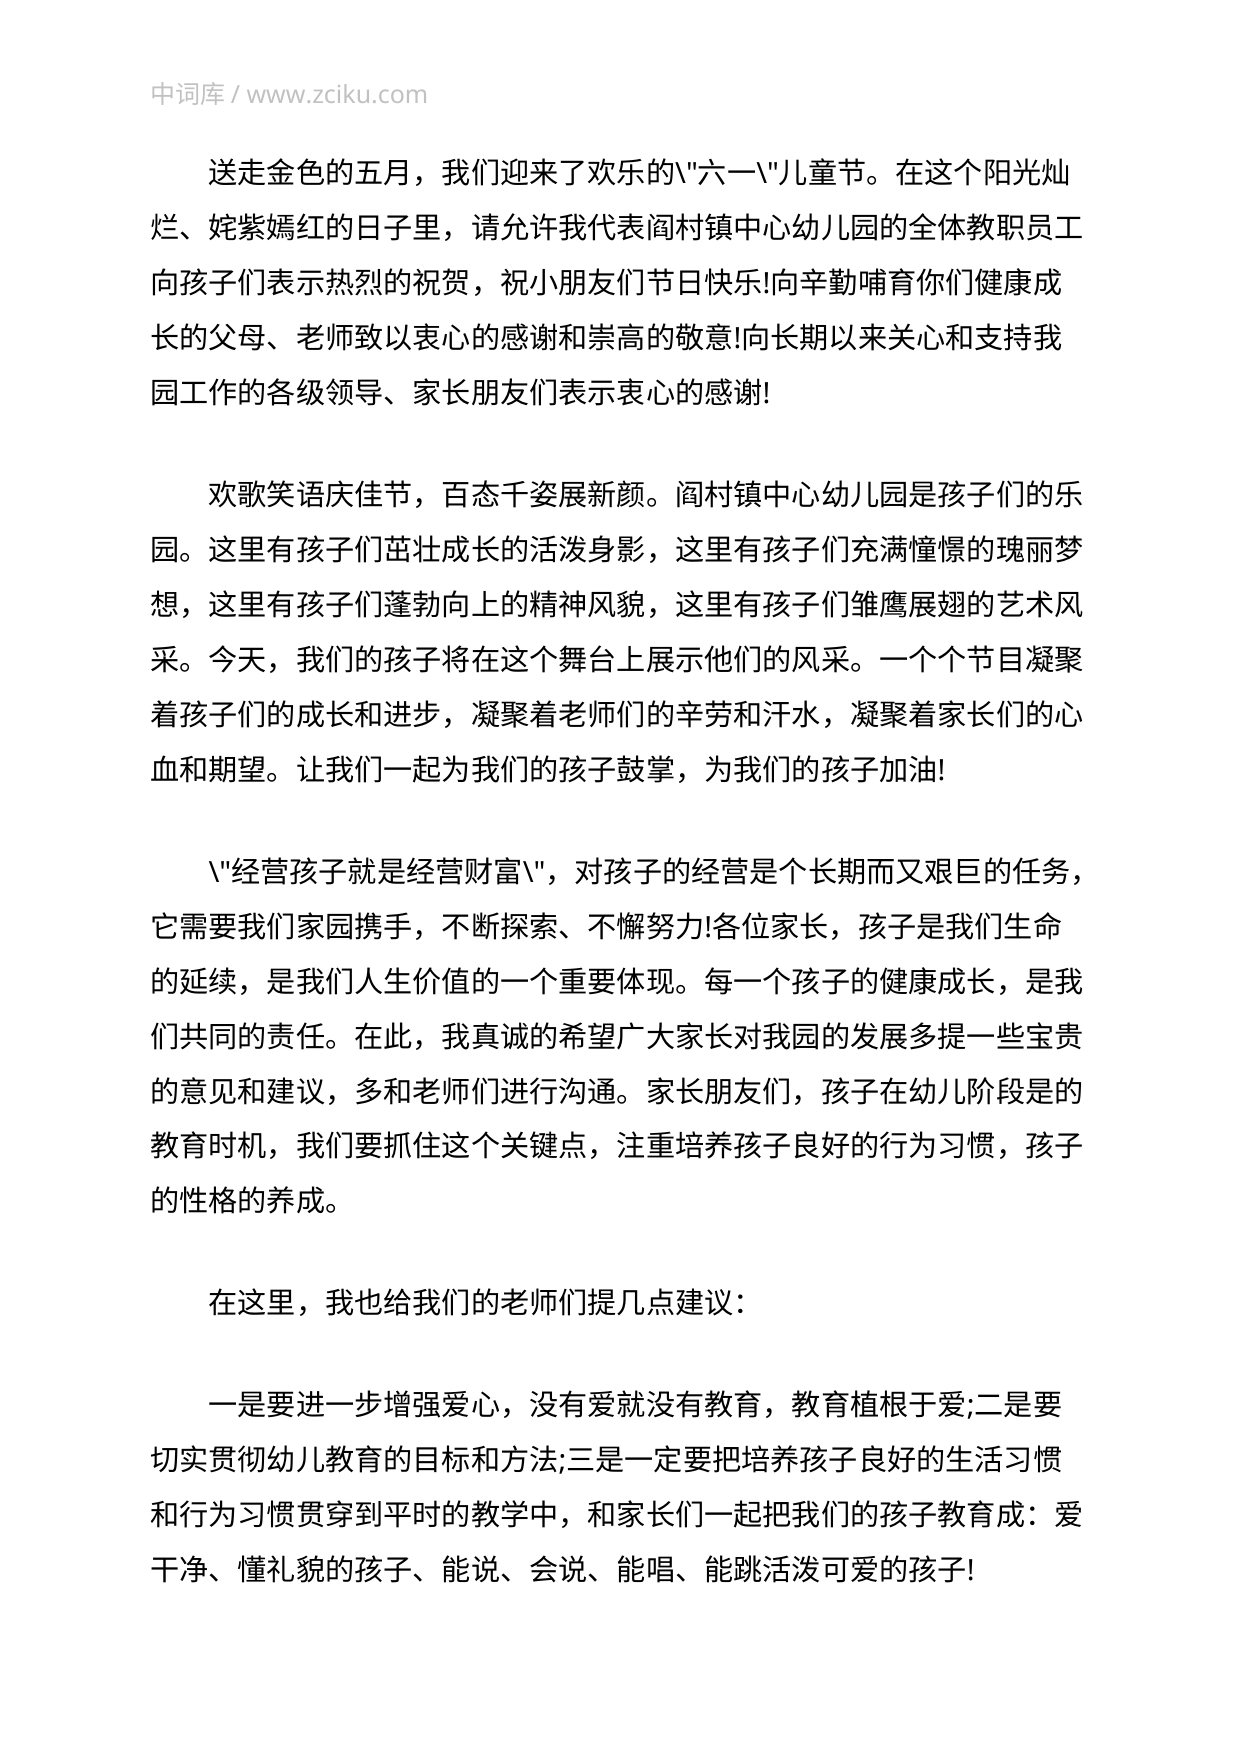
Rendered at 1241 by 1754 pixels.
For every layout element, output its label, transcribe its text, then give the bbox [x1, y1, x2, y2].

text 在这里，我也给我们的老师们提几点建议： [150, 1280, 1090, 1322]
text 一是要进一步增强爱心，没有爱就没有教育，教育植根于爱;二是要切实贯彻幼儿教育的目标和方法;三是一定要把培养孩子良好的生活习惯和行为习惯贯穿到平时的教学中，和家长们一起把我们的孩子教育成：爱干净、懂礼貌的孩子、能说、会说、能唱、能跳活泼可爱的孩子! [150, 1381, 1090, 1589]
text 欢歌笑语庆佳节，百态千姿展新颜。阎村镇中心幼儿园是孩子们的乐园。这里有孩子们茁壮成长的活泼身影，这里有孩子们充满憧憬的瑰丽梦想，这里有孩子们蓬勃向上的精神风貌，这里有孩子们雏鹰展翅的艺术风采。今天，我们的孩子将在这个舞台上展示他们的风采。一个个节目凝聚着孩子们的成长和进步，凝聚着老师们的辛劳和汗水，凝聚着家长们的心血和期望。让我们一起为我们的孩子鼓掌，为我们的孩子加油! [150, 472, 1090, 789]
text \"经营孩子就是经营财富\"，对孩子的经营是个长期而又艰巨的任务，它需要我们家园携手，不断探索、不懈努力!各位家长，孩子是我们生命的延续，是我们人生价值的一个重要体现。每一个孩子的健康成长，是我们共同的责任。在此，我真诚的希望广大家长对我园的发展多提一些宝贵的意见和建议，多和老师们进行沟通。家长朋友们，孩子在幼儿阶段是的教育时机，我们要抓住这个关键点，注重培养孩子良好的行为习惯，孩子的性格的养成。 [150, 848, 1090, 1220]
text 送走金色的五月，我们迎来了欢乐的\"六一\"儿童节。在这个阳光灿烂、姹紫嫣红的日子里，请允许我代表阎村镇中心幼儿园的全体教职员工向孩子们表示热烈的祝贺，祝小朋友们节日快乐!向辛勤哺育你们健康成长的父母、老师致以衷心的感谢和崇高的敬意!向长期以来关心和支持我园工作的各级领导、家长朋友们表示衷心的感谢! [150, 150, 1090, 412]
